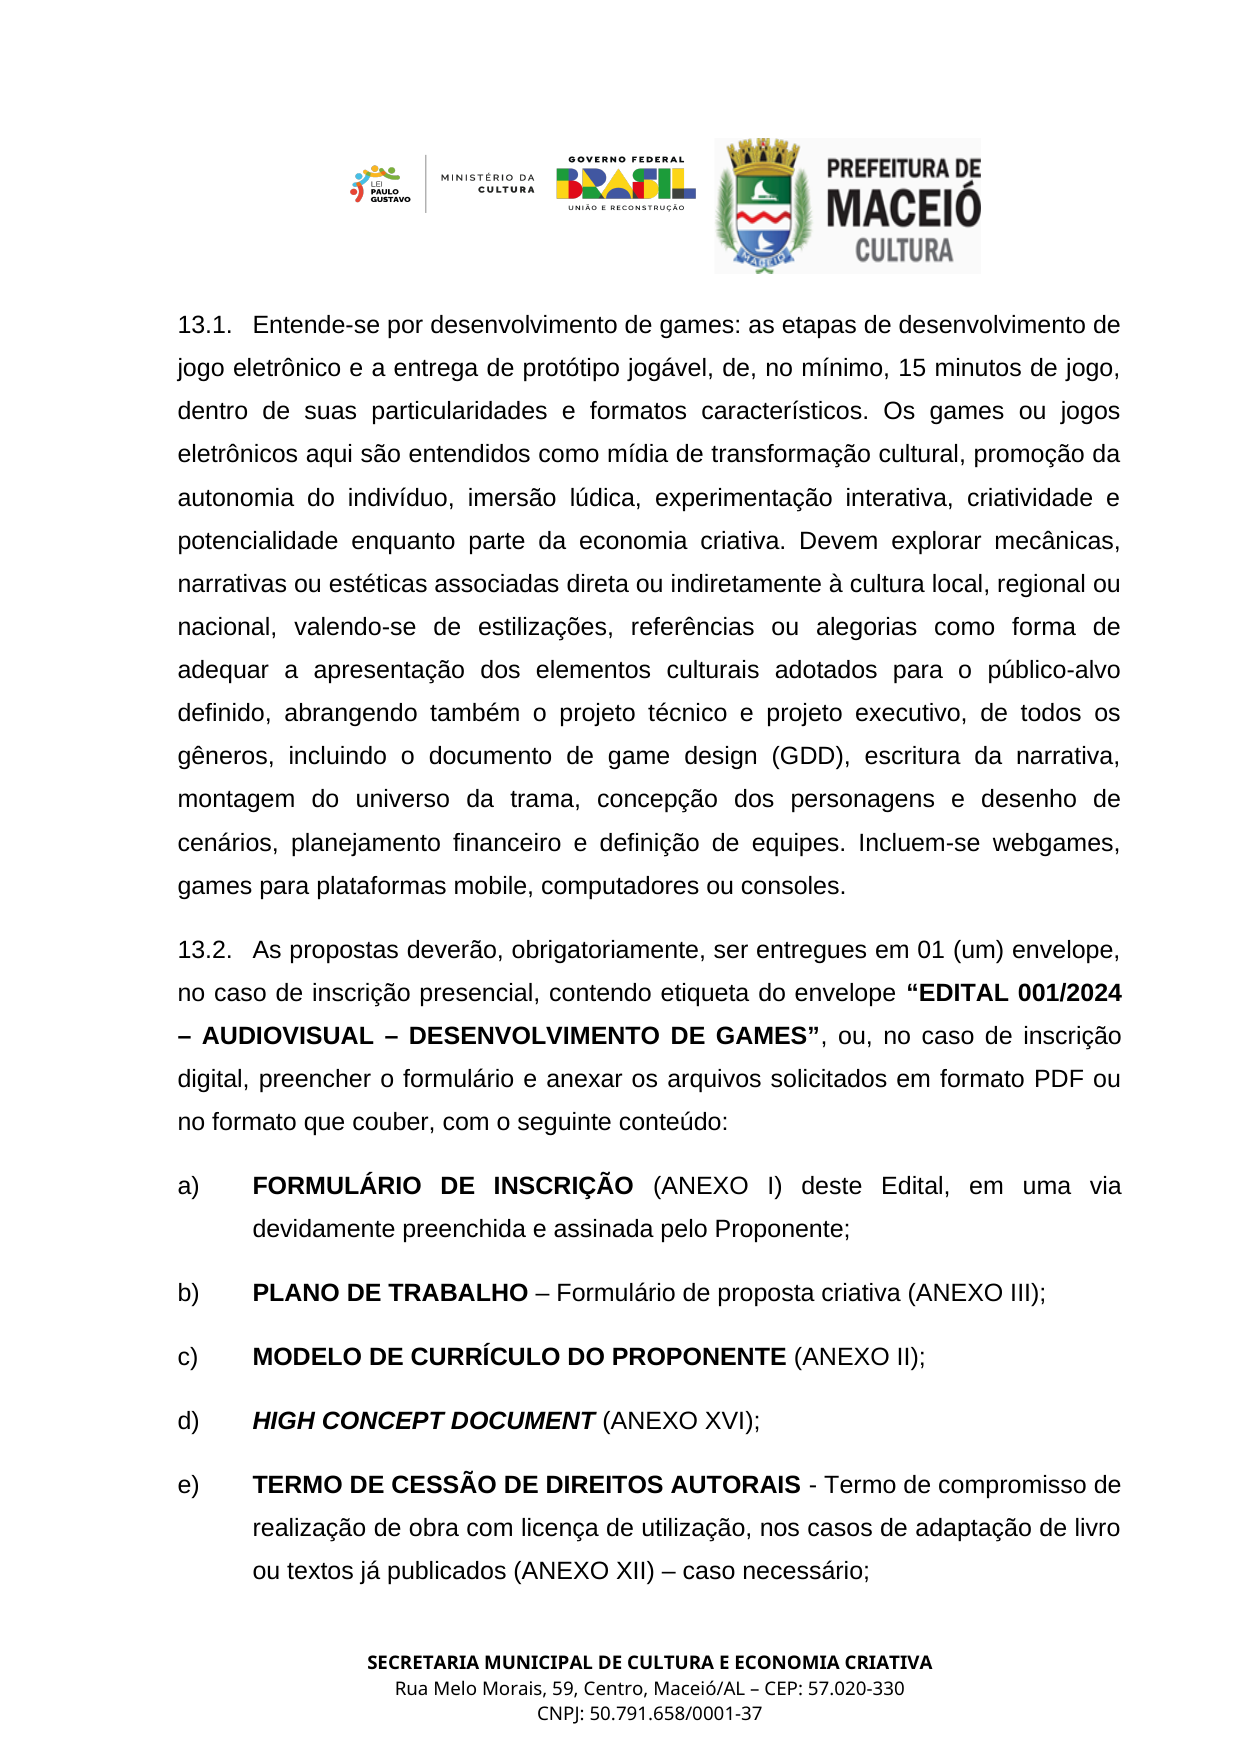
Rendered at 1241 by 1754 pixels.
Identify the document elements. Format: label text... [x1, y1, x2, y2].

list PLANO DE TRABALHO – Formulário de proposta criativa (ANEXO III); [177, 1278, 1122, 1307]
picture [312, 73, 981, 274]
list MODELO DE CURRÍCULO DO PROPONENTE (ANEXO II); [177, 1342, 1122, 1371]
list TERMO DE CESSÃO DE DIREITOS AUTORAIS - Termo de compromisso de realização de obra com licença de utilização, nos casos de adaptação de livro ou textos já publicados (ANEXO XII) – caso necessário; [177, 1470, 1122, 1585]
list HIGH CONCEPT DOCUMENT (ANEXO XVI); [177, 1406, 1122, 1435]
list Entende-se por desenvolvimento de games: as etapas de desenvolvimento de jogo eletrônico e a entrega de protótipo jogável, de, no mínimo, 15 minutos de jogo, dentro de suas particularidades e formatos característicos. Os games ou jogos eletrônicos aqui são entendidos como mídia de transformação cultural, promoção da autonomia do indivíduo, imersão lúdica, experimentação interativa, criatividade e potencialidade enquanto parte da economia criativa. Devem explorar mecânicas, narrativas ou estéticas associadas direta ou indiretamente à cultura local, regional ou nacional, valendo-se de estilizações, referências ou alegorias como forma de adequar a apresentação dos elementos culturais adotados para o público-alvo definido, abrangendo também o projeto técnico e projeto executivo, de todos os gêneros, incluindo o documento de game design (GDD), escritura da narrativa, montagem do universo da trama, concepção dos personagens e desenho de cenários, planejamento financeiro e definição de equipes. Incluem-se webgames, games para plataformas mobile, computadores ou consoles. [177, 310, 1122, 899]
list As propostas deverão, obrigatoriamente, ser entregues em 01 (um) envelope, no caso de inscrição presencial, contendo etiqueta do envelope “EDITAL 001/2024 – AUDIOVISUAL – DESENVOLVIMENTO DE GAMES”, ou, no caso de inscrição digital, preencher o formulário e anexar os arquivos solicitados em formato PDF ou no formato que couber, com o seguinte conteúdo: [177, 935, 1122, 1136]
list FORMULÁRIO DE INSCRIÇÃO (ANEXO I) deste Edital, em uma via devidamente preenchida e assinada pelo Proponente; [177, 1171, 1122, 1243]
